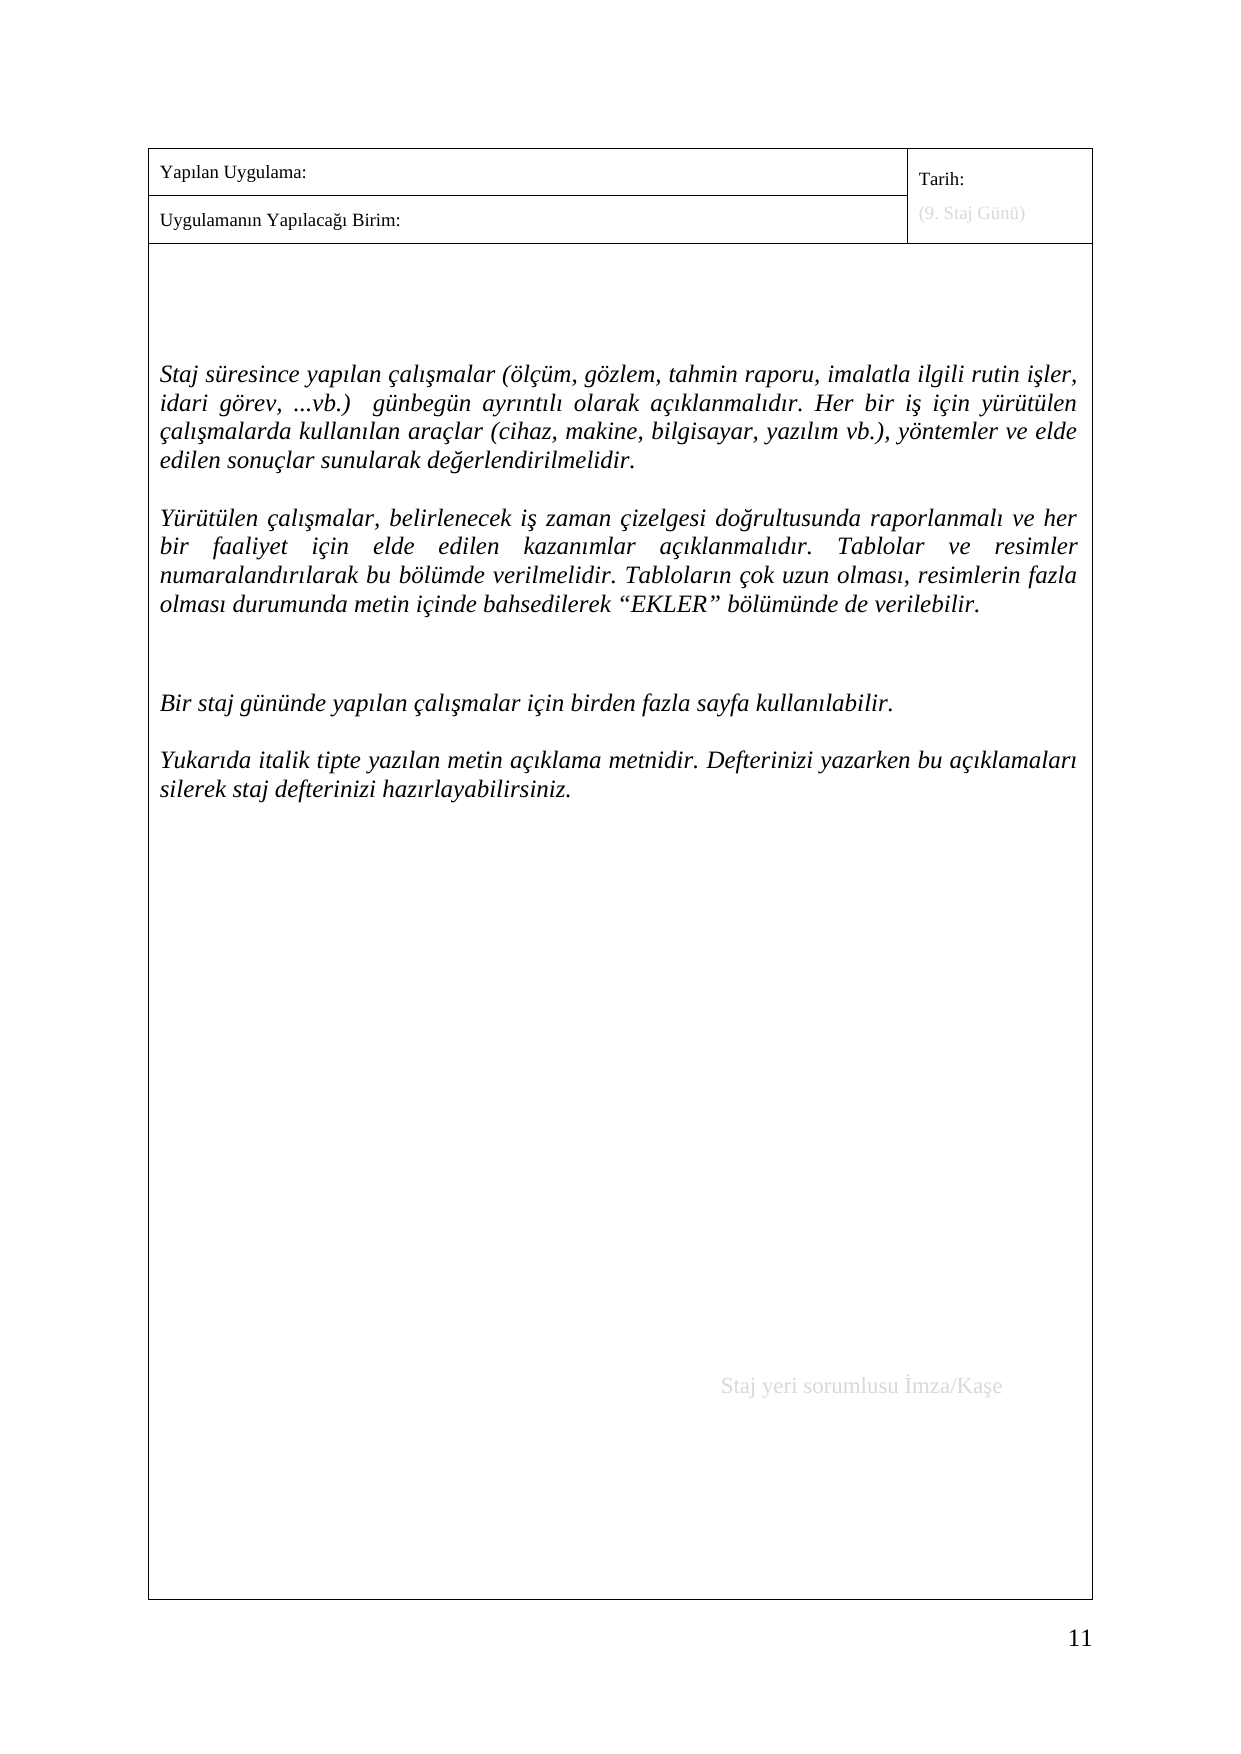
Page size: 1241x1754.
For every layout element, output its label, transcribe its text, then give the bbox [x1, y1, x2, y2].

table_cell Tarih: (9. Staj Günü) [908, 149, 1092, 243]
table_cell Yapılan Uygulama: [149, 149, 907, 195]
table_cell Uygulamanın Yapılacağı Birim: [149, 196, 907, 243]
